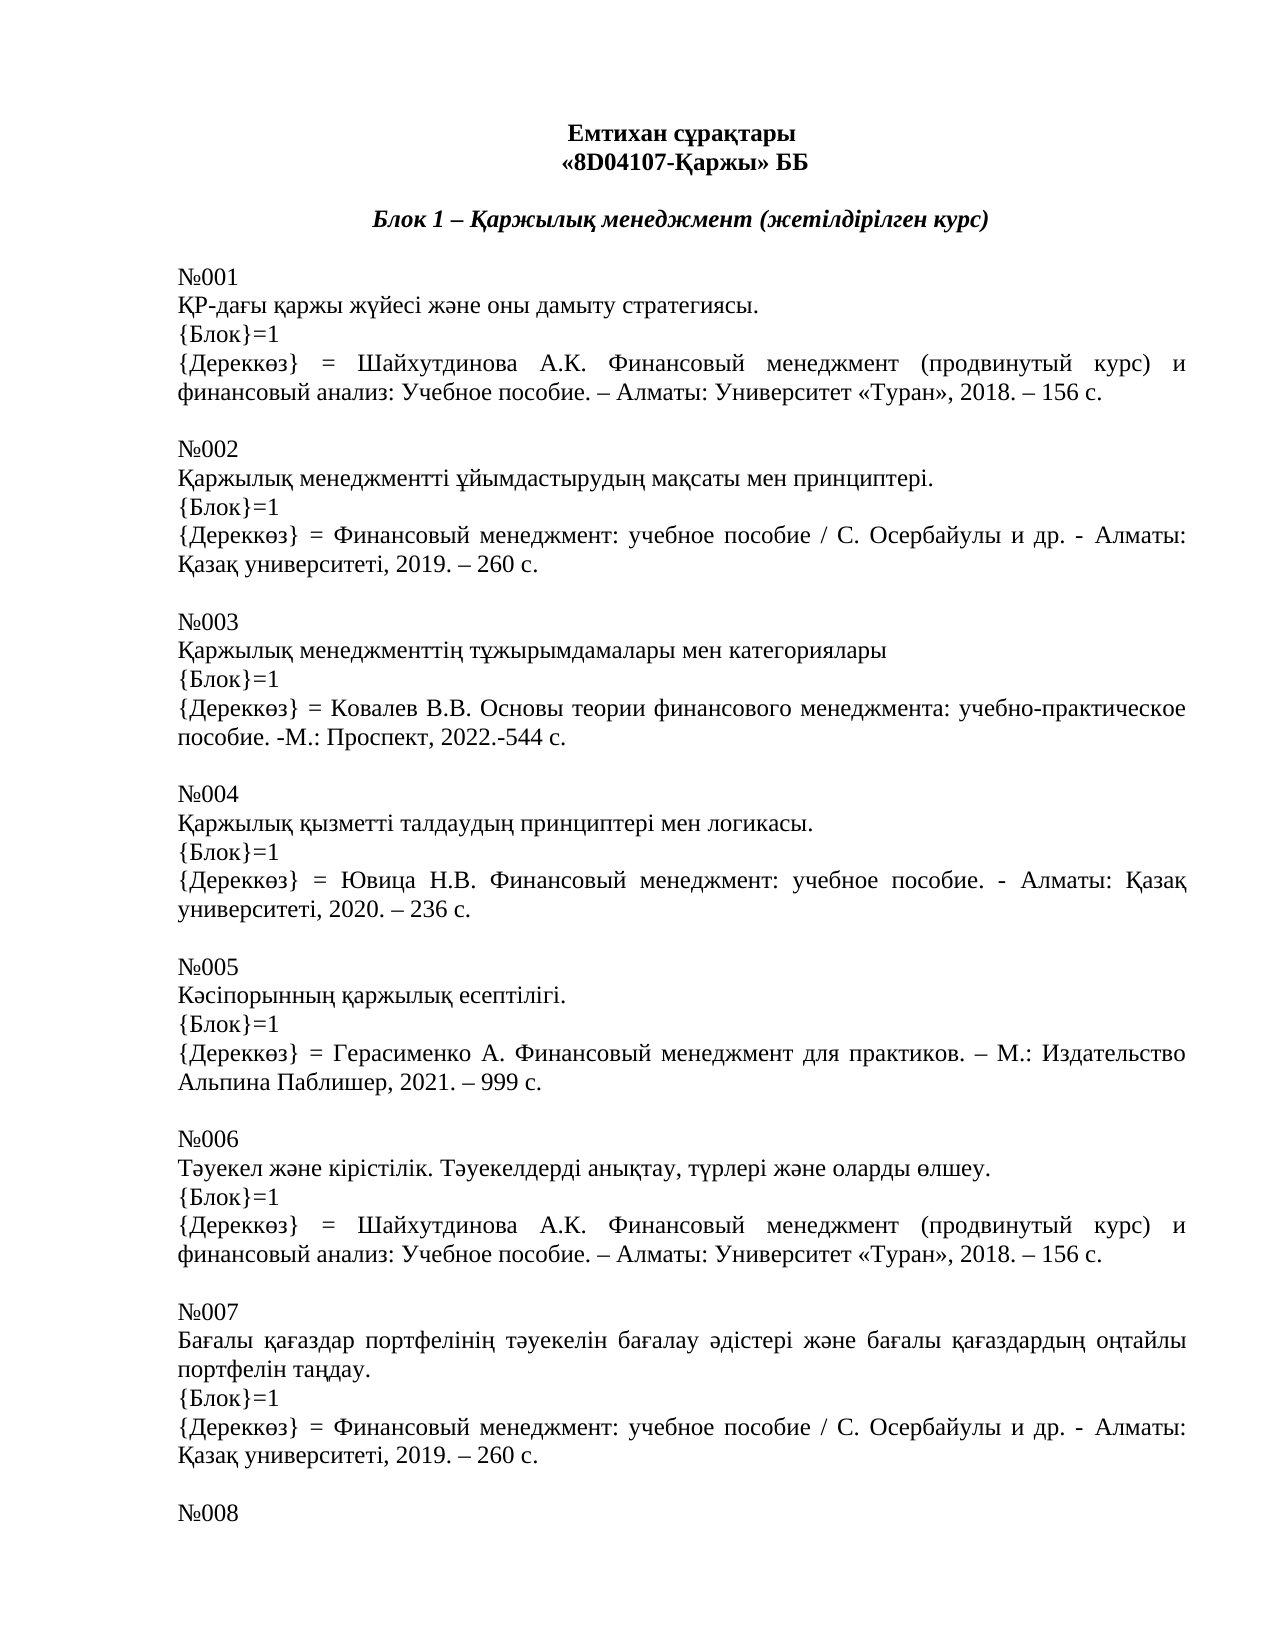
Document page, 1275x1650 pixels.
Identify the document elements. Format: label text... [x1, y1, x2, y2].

text {Блок}=1 [177, 1009, 1186, 1038]
text №001 [177, 262, 1186, 291]
text №005 [177, 952, 1186, 981]
text Тәуекел және кірістілік. Тәуекелдерді анықтау, түрлері және оларды өлшеу. [177, 1153, 1186, 1182]
text Қаржылық менеджментті ұйымдастырудың мақсаты мен принциптері. [177, 463, 1186, 492]
text {Блок}=1 [177, 492, 1186, 521]
text {Блок}=1 [177, 1182, 1186, 1211]
text {Дереккөз} = Шайхутдинова А.К. Финансовый менеджмент (продвинутый курс) и финансовый анализ: Учебное пособие. – Алматы: Университет «Туран», 2018. – 156 с. [177, 1211, 1186, 1268]
text Бағалы қағаздар портфелінің тәуекелін бағалау әдістері және бағалы қағаздардың оңтайлы портфелін таңдау. [177, 1326, 1186, 1383]
text Кәсіпорынның қаржылық есептілігі. [177, 981, 1186, 1009]
text №008 [177, 1498, 1186, 1527]
text Блок 1 – Қаржылық менеджмент (жетілдірілген курс) [177, 204, 1186, 233]
text {Блок}=1 [177, 1383, 1186, 1412]
text №003 [177, 607, 1186, 636]
text Қаржылық менеджменттің тұжырымдамалары мен категориялары [177, 636, 1186, 664]
text №004 [177, 779, 1186, 808]
text №002 [177, 434, 1186, 463]
text {Дереккөз} = Шайхутдинова А.К. Финансовый менеджмент (продвинутый курс) и финансовый анализ: Учебное пособие. – Алматы: Университет «Туран», 2018. – 156 с. [177, 348, 1186, 406]
text {Дереккөз} = Ковалев В.В. Основы теории финансового менеджмента: учебно-практическое пособие. -М.: Проспект, 2022.-544 с. [177, 693, 1186, 751]
text №006 [177, 1124, 1186, 1153]
text {Блок}=1 [177, 837, 1186, 866]
text {Дереккөз} = Финансовый менеджмент: учебное пособие / С. Осербайулы и др. - Алматы: Қазақ университеті, 2019. – 260 с. [177, 521, 1186, 578]
text {Блок}=1 [177, 664, 1186, 693]
text ҚР-дағы қаржы жүйесі және оны дамыту стратегиясы. [177, 291, 1186, 319]
text «8D04107-Қаржы» ББ [177, 147, 1186, 176]
text {Дереккөз} = Герасименко А. Финансовый менеджмент для практиков. – М.: Издательство Альпина Паблишер, 2021. – 999 с. [177, 1038, 1186, 1096]
text Емтихан сұрақтары [177, 118, 1186, 147]
text №007 [177, 1297, 1186, 1326]
text Қаржылық қызметті талдаудың принциптері мен логикасы. [177, 808, 1186, 837]
text {Дереккөз} = Ювица Н.В. Финансовый менеджмент: учебное пособие. - Алматы: Қазақ университеті, 2020. – 236 с. [177, 866, 1186, 923]
text {Блок}=1 [177, 319, 1186, 348]
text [177, 1412, 1186, 1469]
